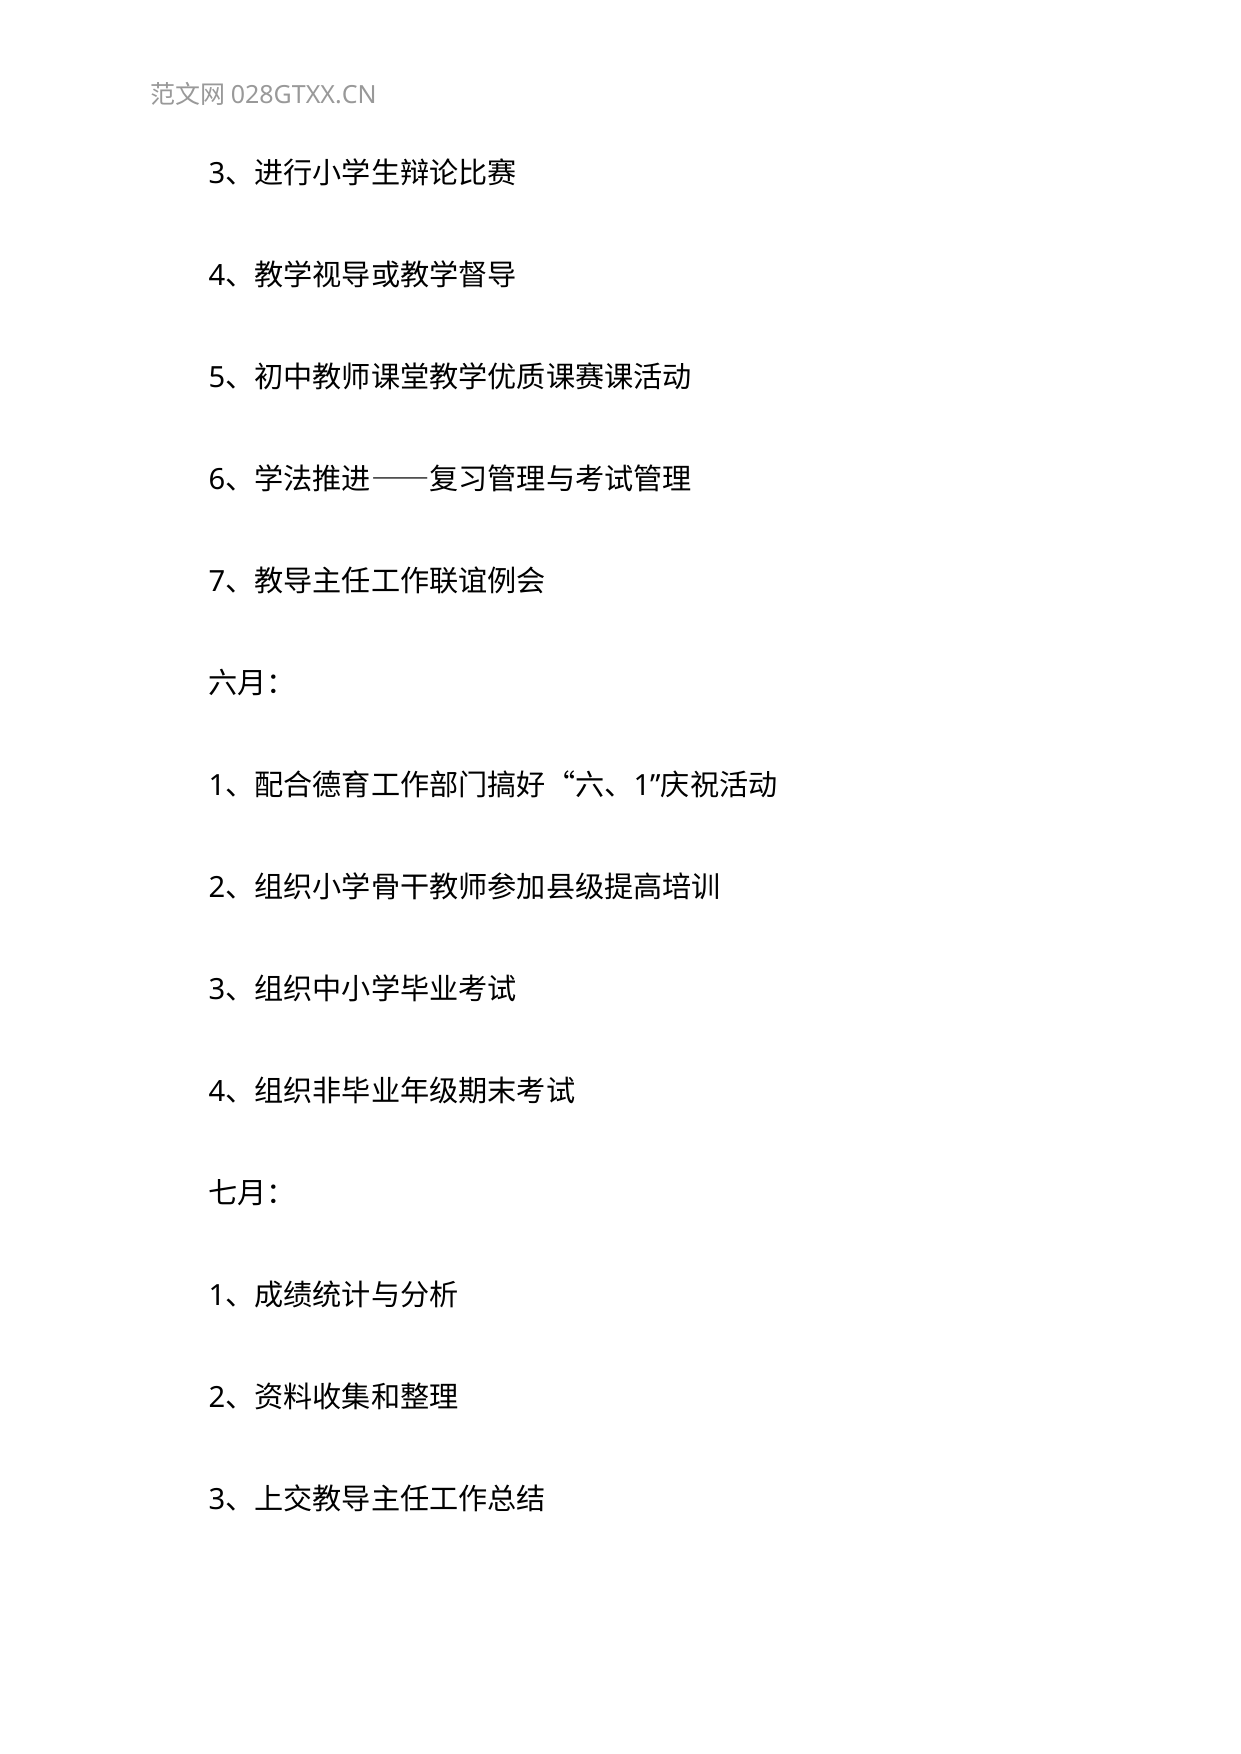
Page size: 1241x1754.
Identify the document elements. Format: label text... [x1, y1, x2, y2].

text 1、成绩统计与分析 [150, 1271, 1090, 1314]
text 6、学法推进――复习管理与考试管理 [150, 456, 1090, 498]
text 六月： [150, 660, 1090, 702]
text 1、配合德育工作部门搞好“六、1”庆祝活动 [150, 762, 1090, 804]
text 2、组织小学骨干教师参加县级提高培训 [150, 864, 1090, 906]
text 七月： [150, 1169, 1090, 1212]
text 7、教导主任工作联谊例会 [150, 558, 1090, 600]
text 3、进行小学生辩论比赛 [150, 150, 1090, 192]
text 4、教学视导或教学督导 [150, 252, 1090, 294]
text 5、初中教师课堂教学优质课赛课活动 [150, 354, 1090, 396]
text 3、上交教导主任工作总结 [150, 1475, 1090, 1518]
text 3、组织中小学毕业考试 [150, 966, 1090, 1008]
text 4、组织非毕业年级期末考试 [150, 1068, 1090, 1110]
text 2、资料收集和整理 [150, 1373, 1090, 1416]
